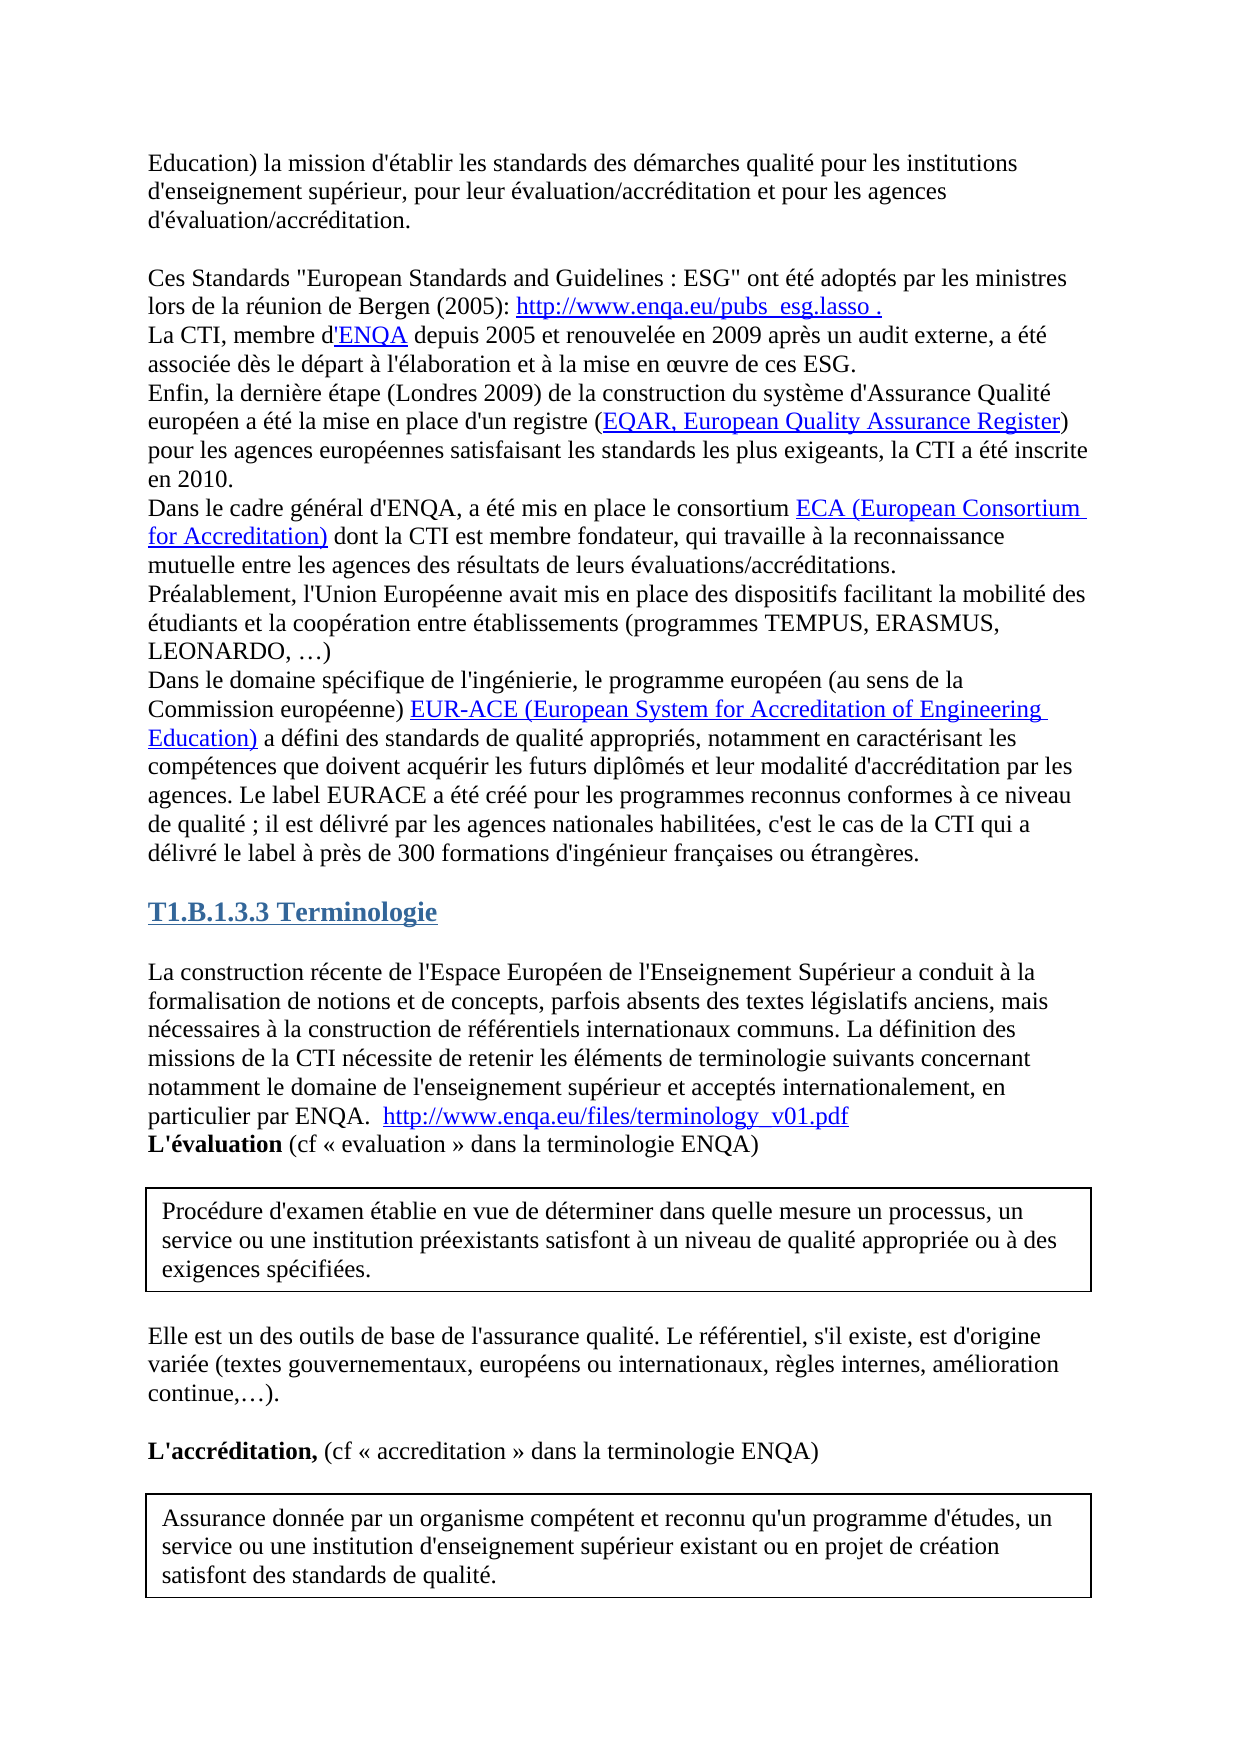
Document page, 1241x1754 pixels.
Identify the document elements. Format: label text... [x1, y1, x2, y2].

text Enfin, la dernière étape (Londres 2009) de la construction du système d'Assurance Qualité européen a été la mise en place d'un registre (EQAR, European Quality Assurance Register) pour les agences européennes satisfaisant les standards les plus exigeants, la CTI a été inscrite en 2010. Dans le cadre général d'ENQA, a été mis en place le consortium ECA (European Consortium for Accreditation) dont la CTI est membre fondateur, qui travaille à la reconnaissance mutuelle entre les agences des résultats de leurs évaluations/accréditations. [148, 378, 1093, 579]
text L'accréditation, (cf « accreditation » dans la terminologie ENQA) [148, 1436, 1093, 1464]
table_header Assurance donnée par un organisme compétent et reconnu qu'un programme d'études, un service ou une institution d'enseignement supérieur existant ou en projet de création satisfont des standards de qualité. [147, 1495, 1090, 1597]
text La construction récente de l'Espace Européen de l'Enseignement Supérieur a conduit à la formalisation de notions et de concepts, parfois absents des textes législatifs anciens, mais nécessaires à la construction de référentiels internationaux communs. La définition des missions de la CTI nécessite de retenir les éléments de terminologie suivants concernant notamment le domaine de l'enseignement supérieur et acceptés internationalement, en particulier par ENQA. http://www.enqa.eu/files/terminology_v01.pdf [148, 957, 1093, 1129]
table_header Procédure d'examen établie en vue de déterminer dans quelle mesure un processus, un service ou une institution préexistants satisfont à un niveau de qualité appropriée ou à des exigences spécifiées. [147, 1189, 1090, 1291]
text L'évaluation (cf « evaluation » dans la terminologie ENQA) [148, 1129, 1093, 1158]
text Elle est un des outils de base de l'assurance qualité. Le référentiel, s'il existe, est d'origine variée (textes gouvernementaux, européens ou internationaux, règles internes, amélioration continue,…). [148, 1292, 1093, 1407]
text Préalablement, l'Union Européenne avait mis en place des dispositifs facilitant la mobilité des étudiants et la coopération entre établissements (programmes TEMPUS, ERASMUS, LEONARDO, …) Dans le domaine spécifique de l'ingénierie, le programme européen (au sens de la Commission européenne) EUR-ACE (European System for Accreditation of Engineering Education) a défini des standards de qualité appropriés, notamment en caractérisant les compétences que doivent acquérir les futurs diplômés et leur modalité d'accréditation par les agences. Le label EURACE a été créé pour les programmes reconnus conformes à ce niveau de qualité ; il est délivré par les agences nationales habilitées, c'est le cas de la CTI qui a délivré le label à près de 300 formations d'ingénieur françaises ou étrangères. [148, 579, 1093, 866]
subtitle T1.B.1.3.3 Terminologie [148, 896, 1093, 928]
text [148, 148, 1093, 378]
